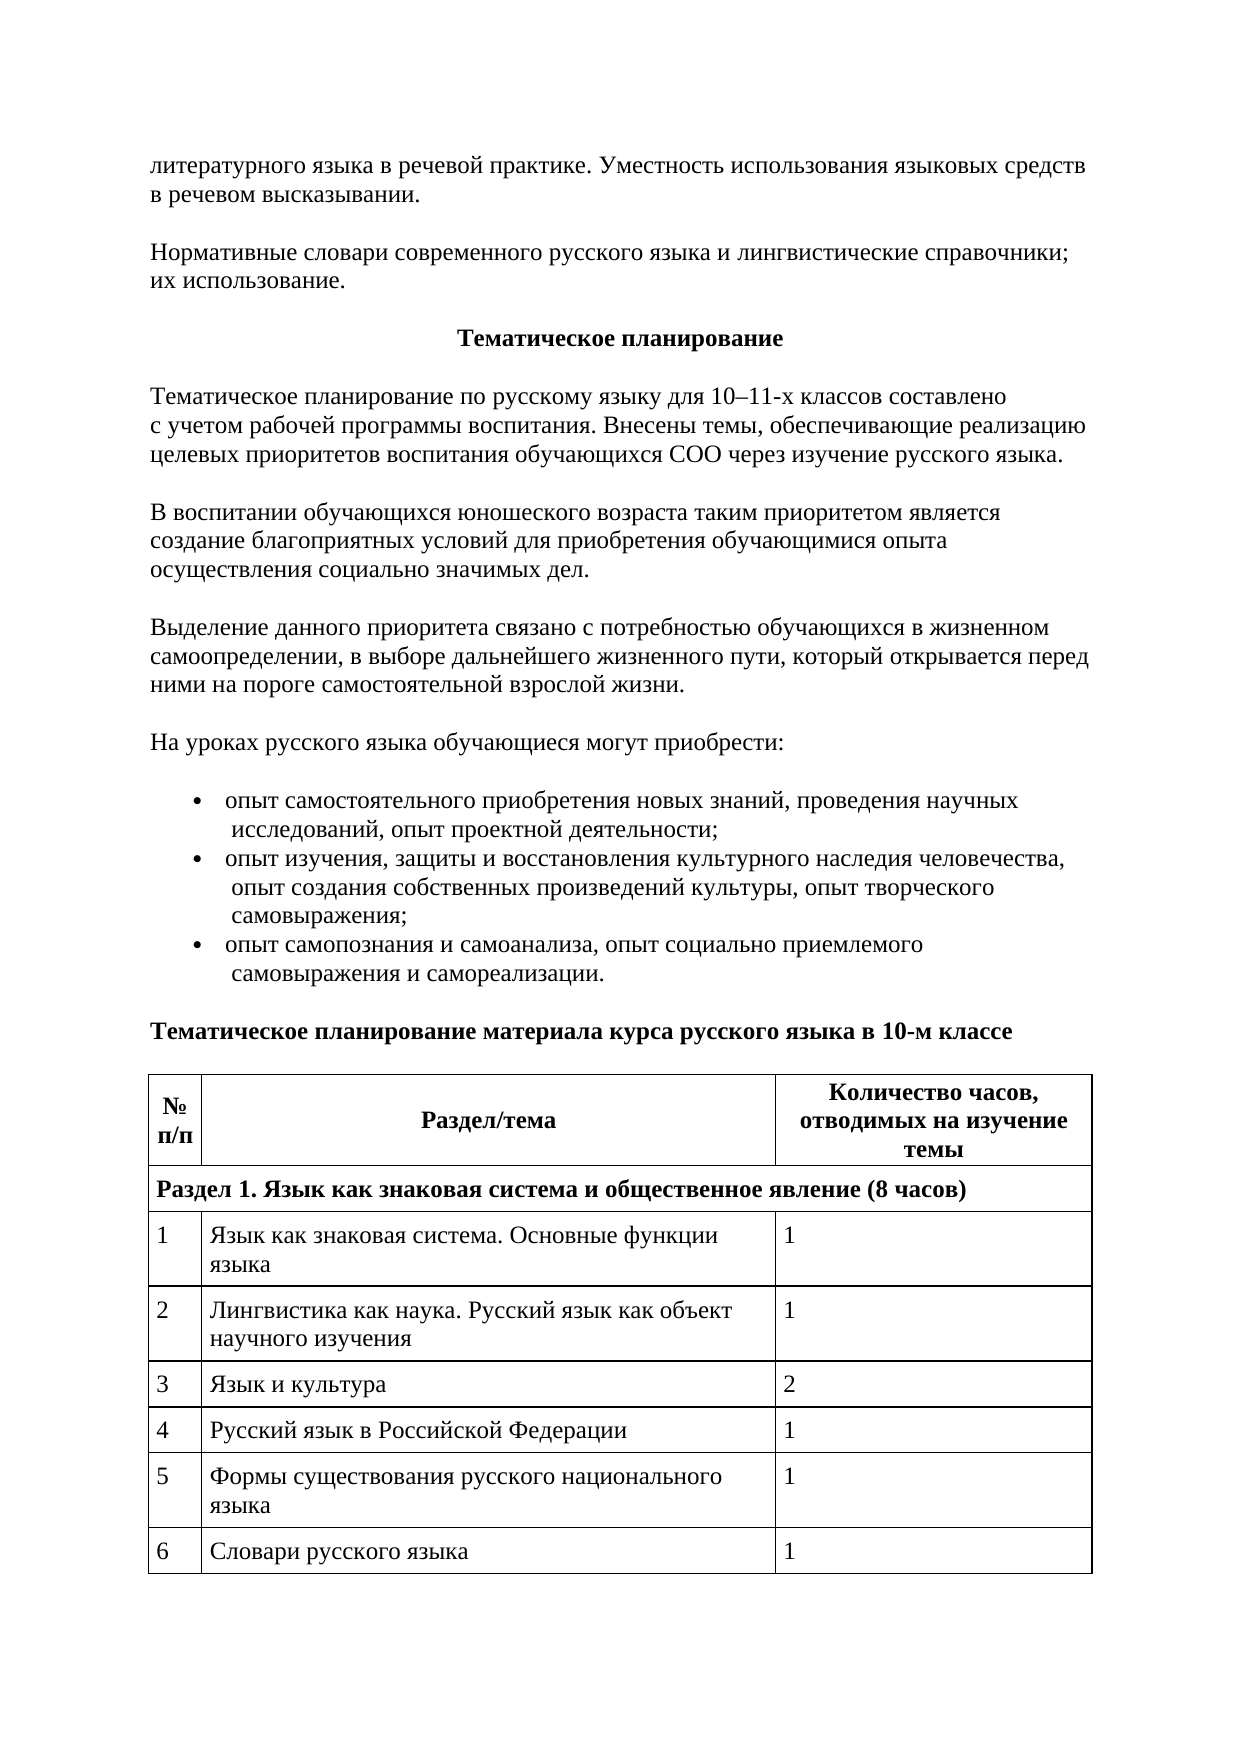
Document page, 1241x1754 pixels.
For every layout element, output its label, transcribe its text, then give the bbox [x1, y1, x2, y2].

list опыт самопознания и самоанализа, опыт социально приемлемого самовыражения и самореализации. [194, 1304, 1071, 1362]
text На уроках русского языка обучающиеся могут приобрести: [150, 1073, 1090, 1102]
text Тематическое планирование материала курса русского языка в 10-м классе [150, 1391, 1090, 1419]
table_header № п/п [149, 1450, 201, 1540]
text Культура научного и делового общения (устная и письменная формы). Особенности речевого этикета в официально-деловой, научной и публицистической сферах общения. Культура разговорной речи. [150, 237, 1090, 323]
table_cell Раздел 1. Язык как знаковая система и общественное явление (8 часов) [149, 1541, 1091, 1586]
list опыт самостоятельного приобретения новых знаний, проведения научных исследований, опыт проектной деятельности; [194, 1131, 1071, 1189]
text Нормативные словари современного русского языка и лингвистические справочники; их использование. [150, 582, 1090, 640]
text Выделение данного приоритета связано с потребностью обучающихся в жизненном самоопределении, в выборе дальнейшего жизненного пути, который открывается перед ними на пороге самостоятельной взрослой жизни. [150, 958, 1090, 1044]
table_header Раздел/тема [202, 1450, 775, 1540]
text Языковая норма и ее функции. Основные виды языковых норм русского литературного языка: орфоэпические (произносительные и акцентологические), лексические, грамматические (морфологические и синтаксические), стилистические. Орфографические нормы, пунктуационные нормы. Совершенствование орфографических и пунктуационных умений и навыков. Соблюдение норм литературного языка в речевой практике. Уместность использования языковых средств в речевом высказывании. [150, 352, 1090, 553]
table_header Количество часов, отводимых на изучение темы [776, 1450, 1091, 1540]
text Тематическое планирование по русскому языку для 10–11-х классов составлено с учетом рабочей программы воспитания. Внесены темы, обеспечивающие реализацию целевых приоритетов воспитания обучающихся СОО через изучение русского языка. [150, 727, 1090, 813]
text Культура публичной речи. Публичное выступление: выбор темы, определение цели, поиск материала. Композиция публичного выступления. [150, 150, 1090, 207]
list опыт изучения, защиты и восстановления культурного наследия человечества, опыт создания собственных произведений культуры, опыт творческого самовыражения; [194, 1189, 1071, 1275]
text В воспитании обучающихся юношеского возраста таким приоритетом является создание благоприятных условий для приобретения обучающимися опыта осуществления социально значимых дел. [150, 842, 1090, 929]
text Тематическое планирование [150, 669, 1090, 698]
